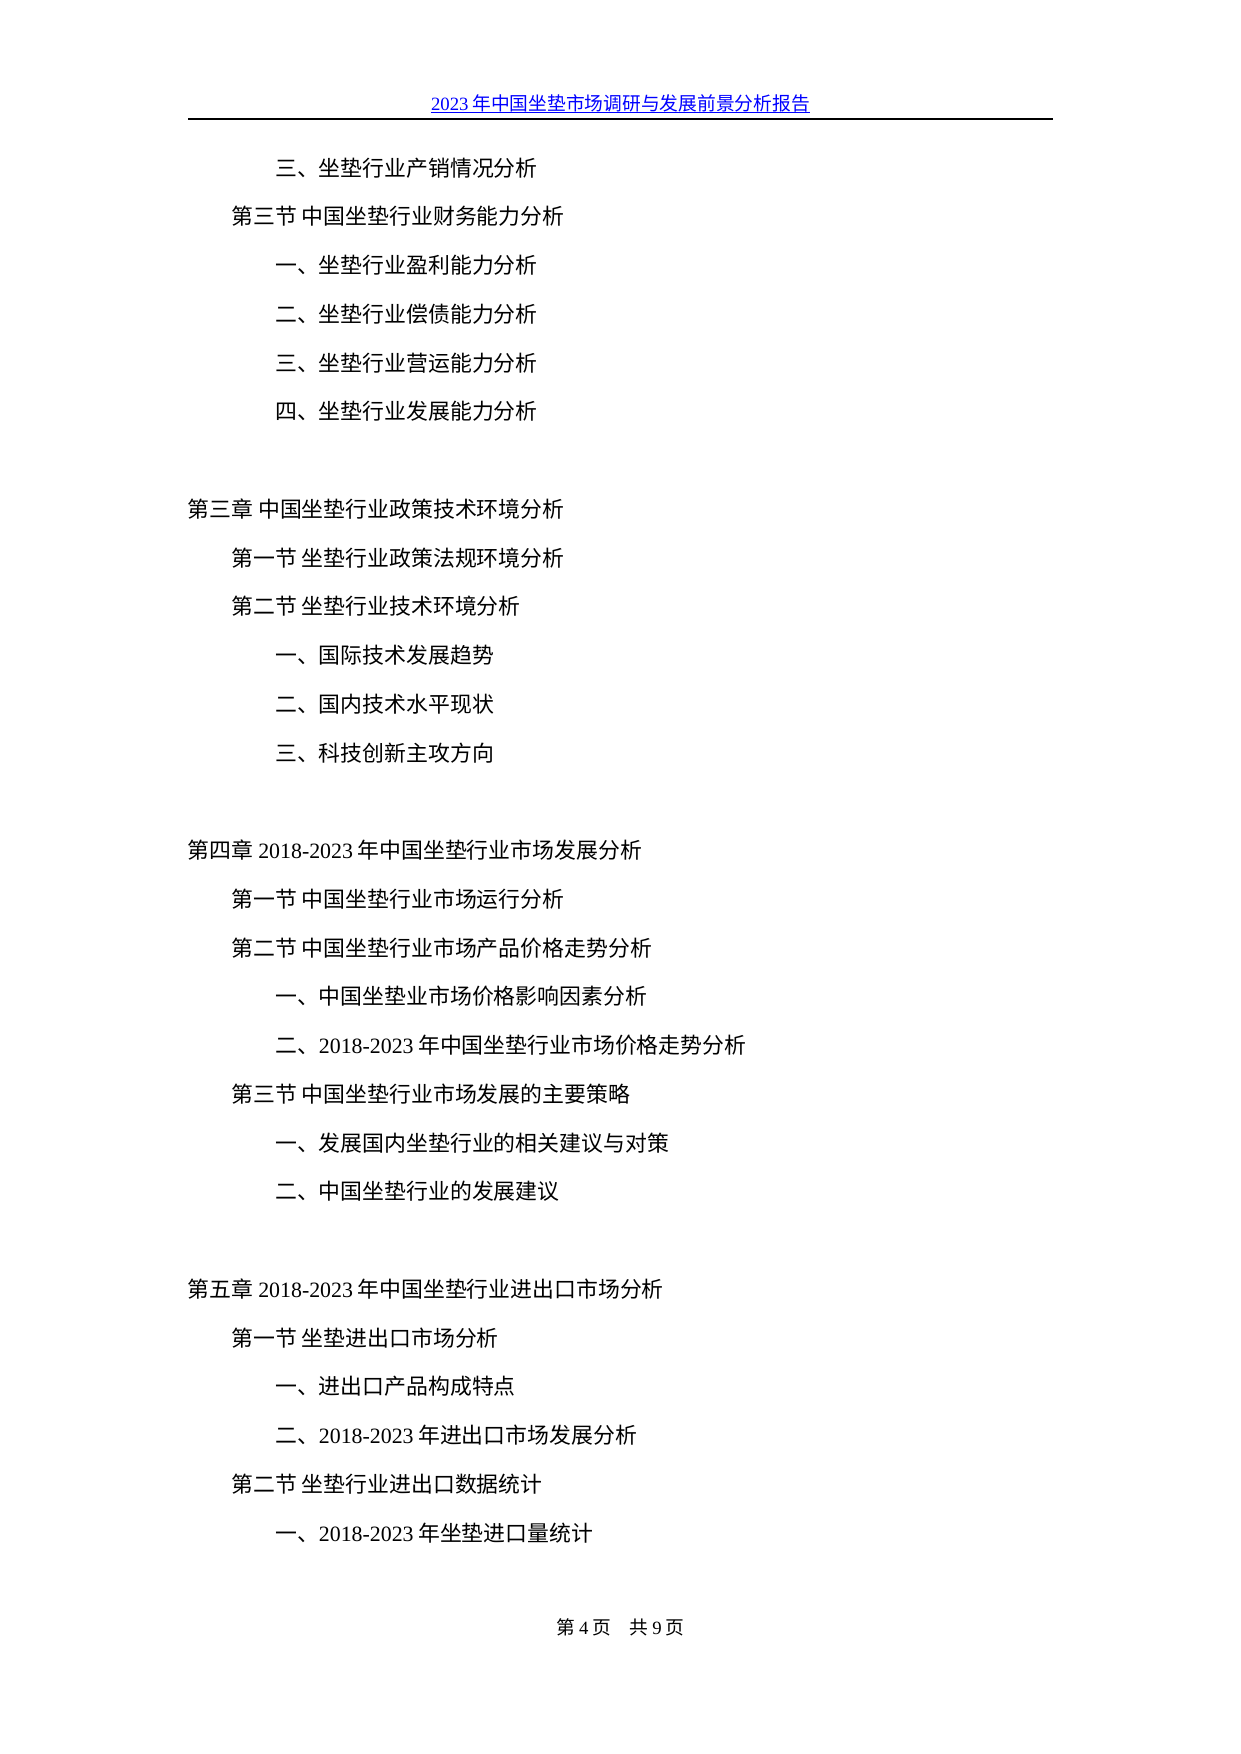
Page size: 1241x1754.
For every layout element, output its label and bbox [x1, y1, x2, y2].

text [187, 150, 1053, 1548]
